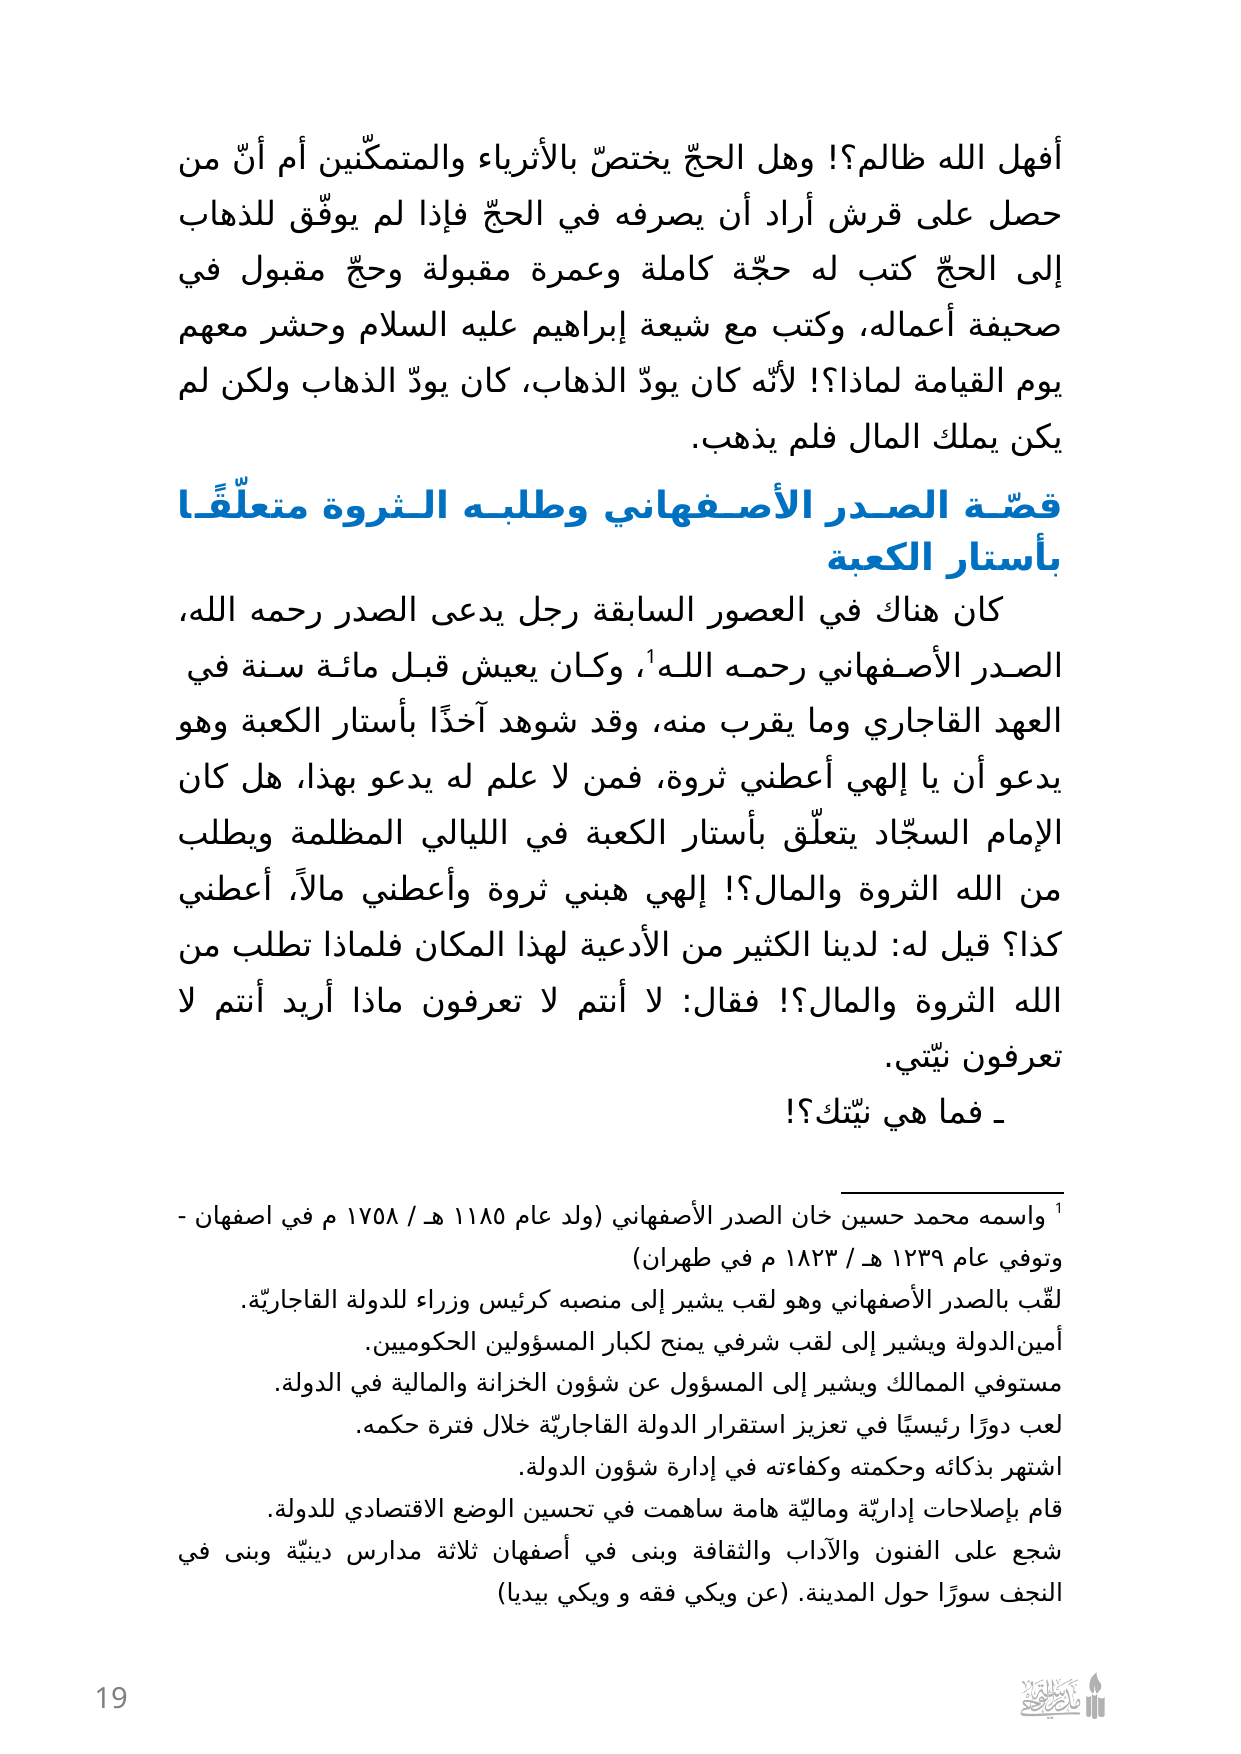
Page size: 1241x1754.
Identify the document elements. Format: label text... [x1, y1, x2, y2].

title قصّة الصدر الأصفهاني وطلبه الثروة متعلّقًا بأستار الكعبة [177, 483, 1063, 579]
text ـ فما هي نيّتك؟! [177, 1090, 1063, 1146]
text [177, 136, 1063, 471]
picture [1020, 1672, 1105, 1719]
text كان هناك في العصور السابقة رجل يدعى الصدر رحمه الله، الصدر الأصفهاني رحمه الله، وكان يعيش قبل مائة سنة في العهد القاجاري وما يقرب منه، وقد شوهد آخذًا بأستار الكعبة وهو يدعو أن يا إلهي أعطني ثروة، فمن لا علم له يدعو بهذا، هل كان الإمام السجّاد يتعلّق بأستار الكعبة في الليالي المظلمة ويطلب من الله الثروة والمال؟! إلهي هبني ثروة وأعطني مالاً، أعطني كذا؟ قيل له: لدينا الكثير من الأدعية لهذا المكان فلماذا تطلب من الله الثروة والمال؟! فقال: لا أنتم لا تعرفون ماذا أريد أنتم لا تعرفون نيّتي. [177, 588, 1063, 1090]
